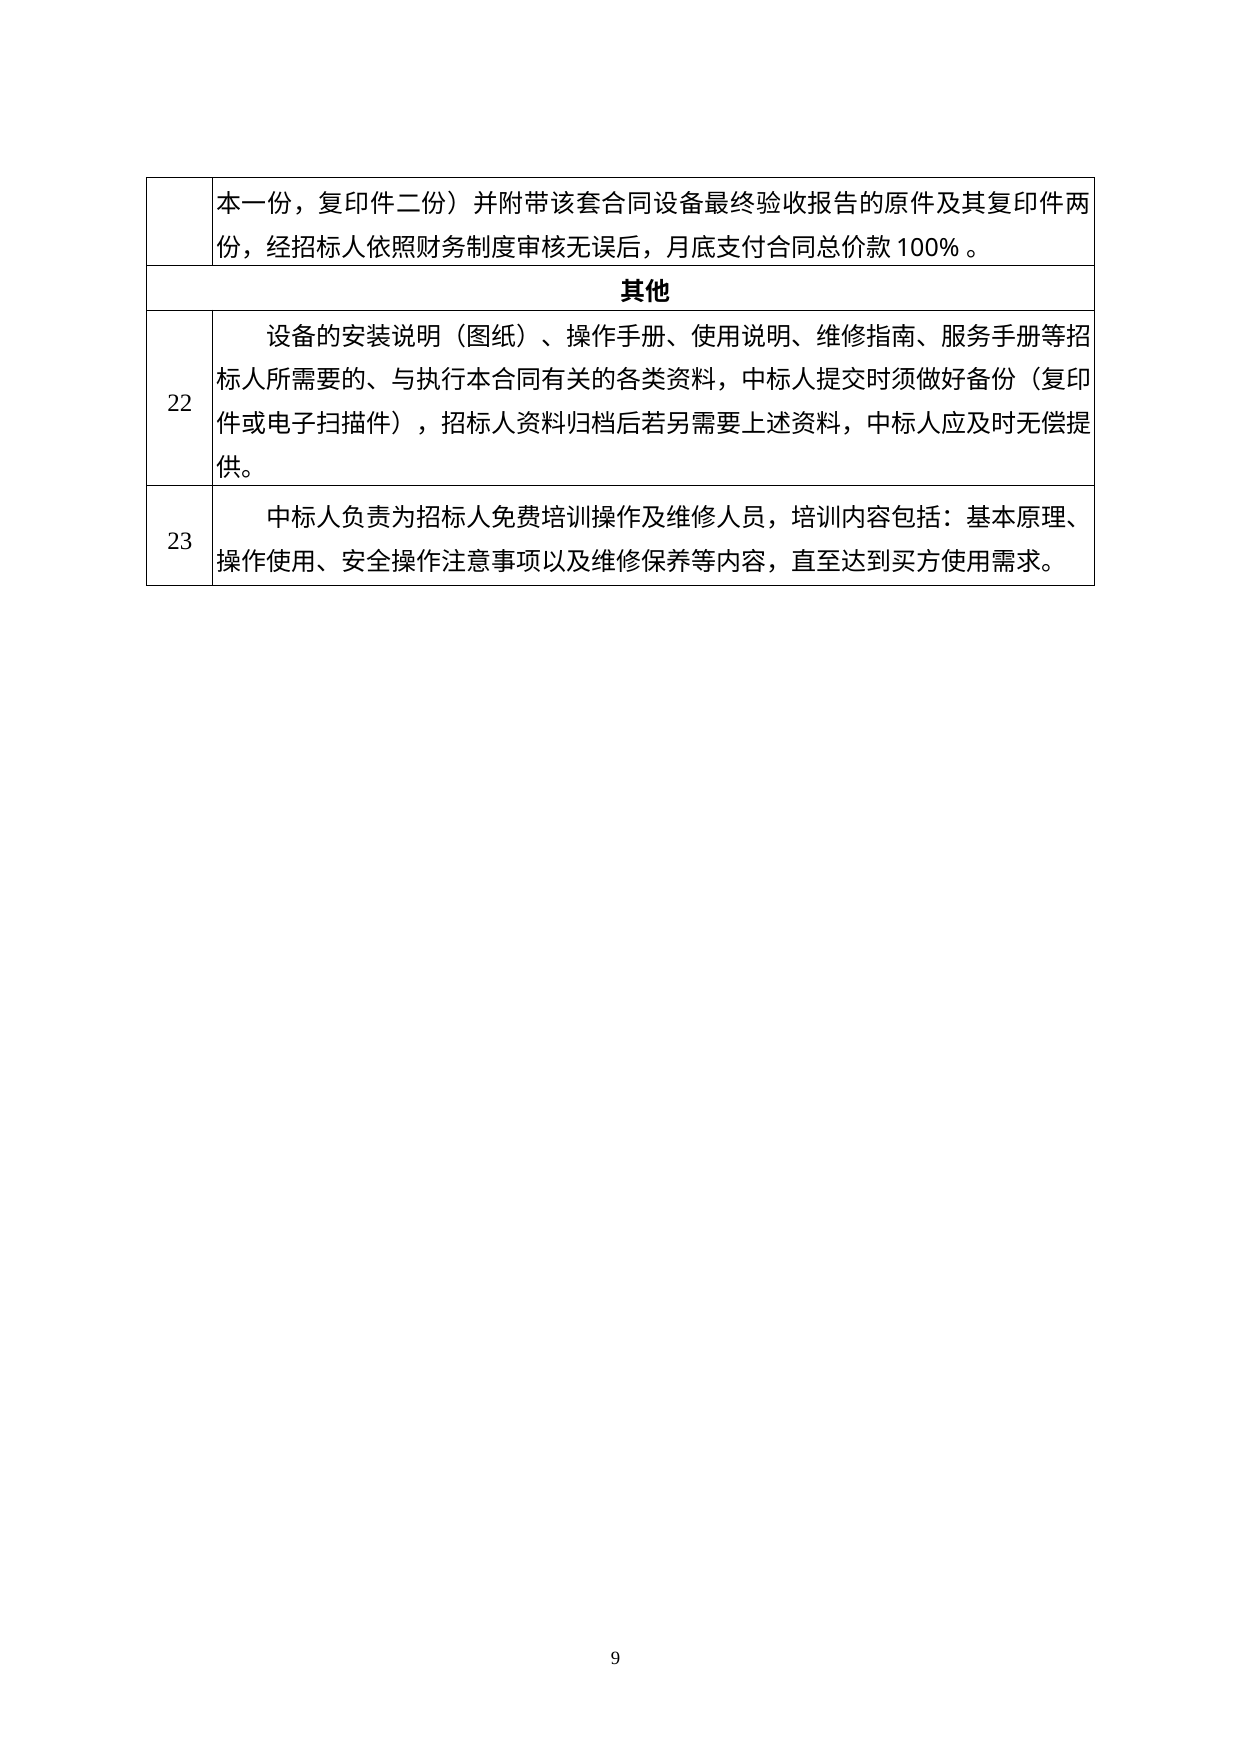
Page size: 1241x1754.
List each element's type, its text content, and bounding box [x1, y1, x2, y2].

table_cell 23 [147, 486, 212, 585]
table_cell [213, 178, 1094, 265]
table_cell 21 [147, 178, 212, 265]
table_cell 22 [147, 311, 212, 485]
table_cell 设备的安装说明（图纸）、操作手册、使用说明、维修指南、服务手册等招标人所需要的、与执行本合同有关的各类资料，中标人提交时须做好备份（复印件或电子扫描件），招标人资料归档后若另需要上述资料，中标人应及时无偿提供。 [213, 311, 1094, 485]
table_cell 其他 [147, 266, 1094, 309]
table_cell 中标人负责为招标人免费培训操作及维修人员，培训内容包括：基本原理、操作使用、安全操作注意事项以及维修保养等内容，直至达到买方使用需求。 [213, 486, 1094, 585]
